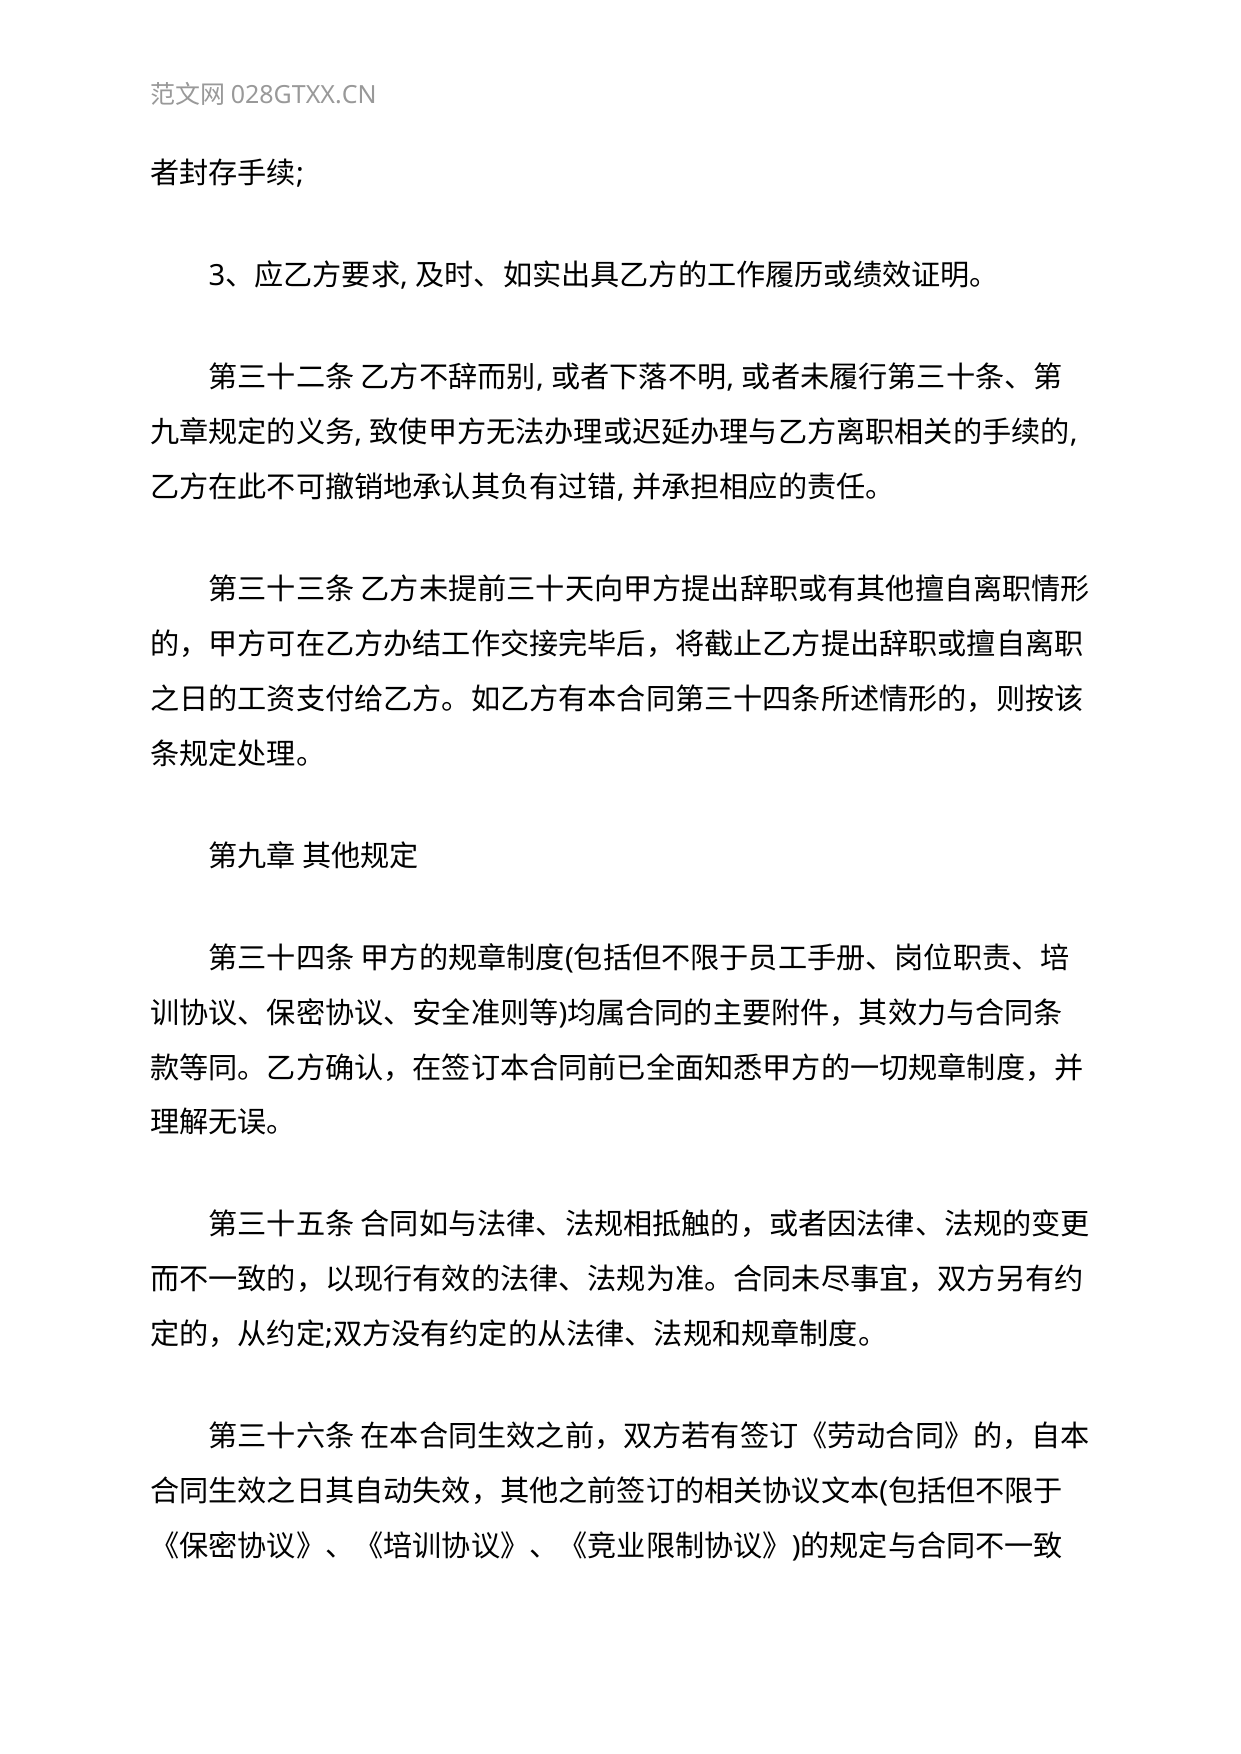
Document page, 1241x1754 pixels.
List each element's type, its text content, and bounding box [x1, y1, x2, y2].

text 第三十二条 乙方不辞而别, 或者下落不明, 或者未履行第三十条、第九章规定的义务, 致使甲方无法办理或迟延办理与乙方离职相关的手续的, 乙方在此不可撤销地承认其负有过错, 并承担相应的责任。 [150, 354, 1090, 506]
text 第三十五条 合同如与法律、法规相抵触的，或者因法律、法规的变更而不一致的，以现行有效的法律、法规为准。合同未尽事宜，双方另有约定的，从约定;双方没有约定的从法律、法规和规章制度。 [150, 1201, 1090, 1353]
text 第三十四条 甲方的规章制度(包括但不限于员工手册、岗位职责、培训协议、保密协议、安全准则等)均属合同的主要附件，其效力与合同条款等同。乙方确认，在签订本合同前已全面知悉甲方的一切规章制度，并理解无误。 [150, 934, 1090, 1141]
text 第三十三条 乙方未提前三十天向甲方提出辞职或有其他擅自离职情形的，甲方可在乙方办结工作交接完毕后，将截止乙方提出辞职或擅自离职之日的工资支付给乙方。如乙方有本合同第三十四条所述情形的，则按该条规定处理。 [150, 566, 1090, 773]
text 第九章 其他规定 [150, 832, 1090, 875]
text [150, 1413, 1090, 1565]
text 3、应乙方要求, 及时、如实出具乙方的工作履历或绩效证明。 [150, 252, 1090, 294]
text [150, 150, 1090, 192]
